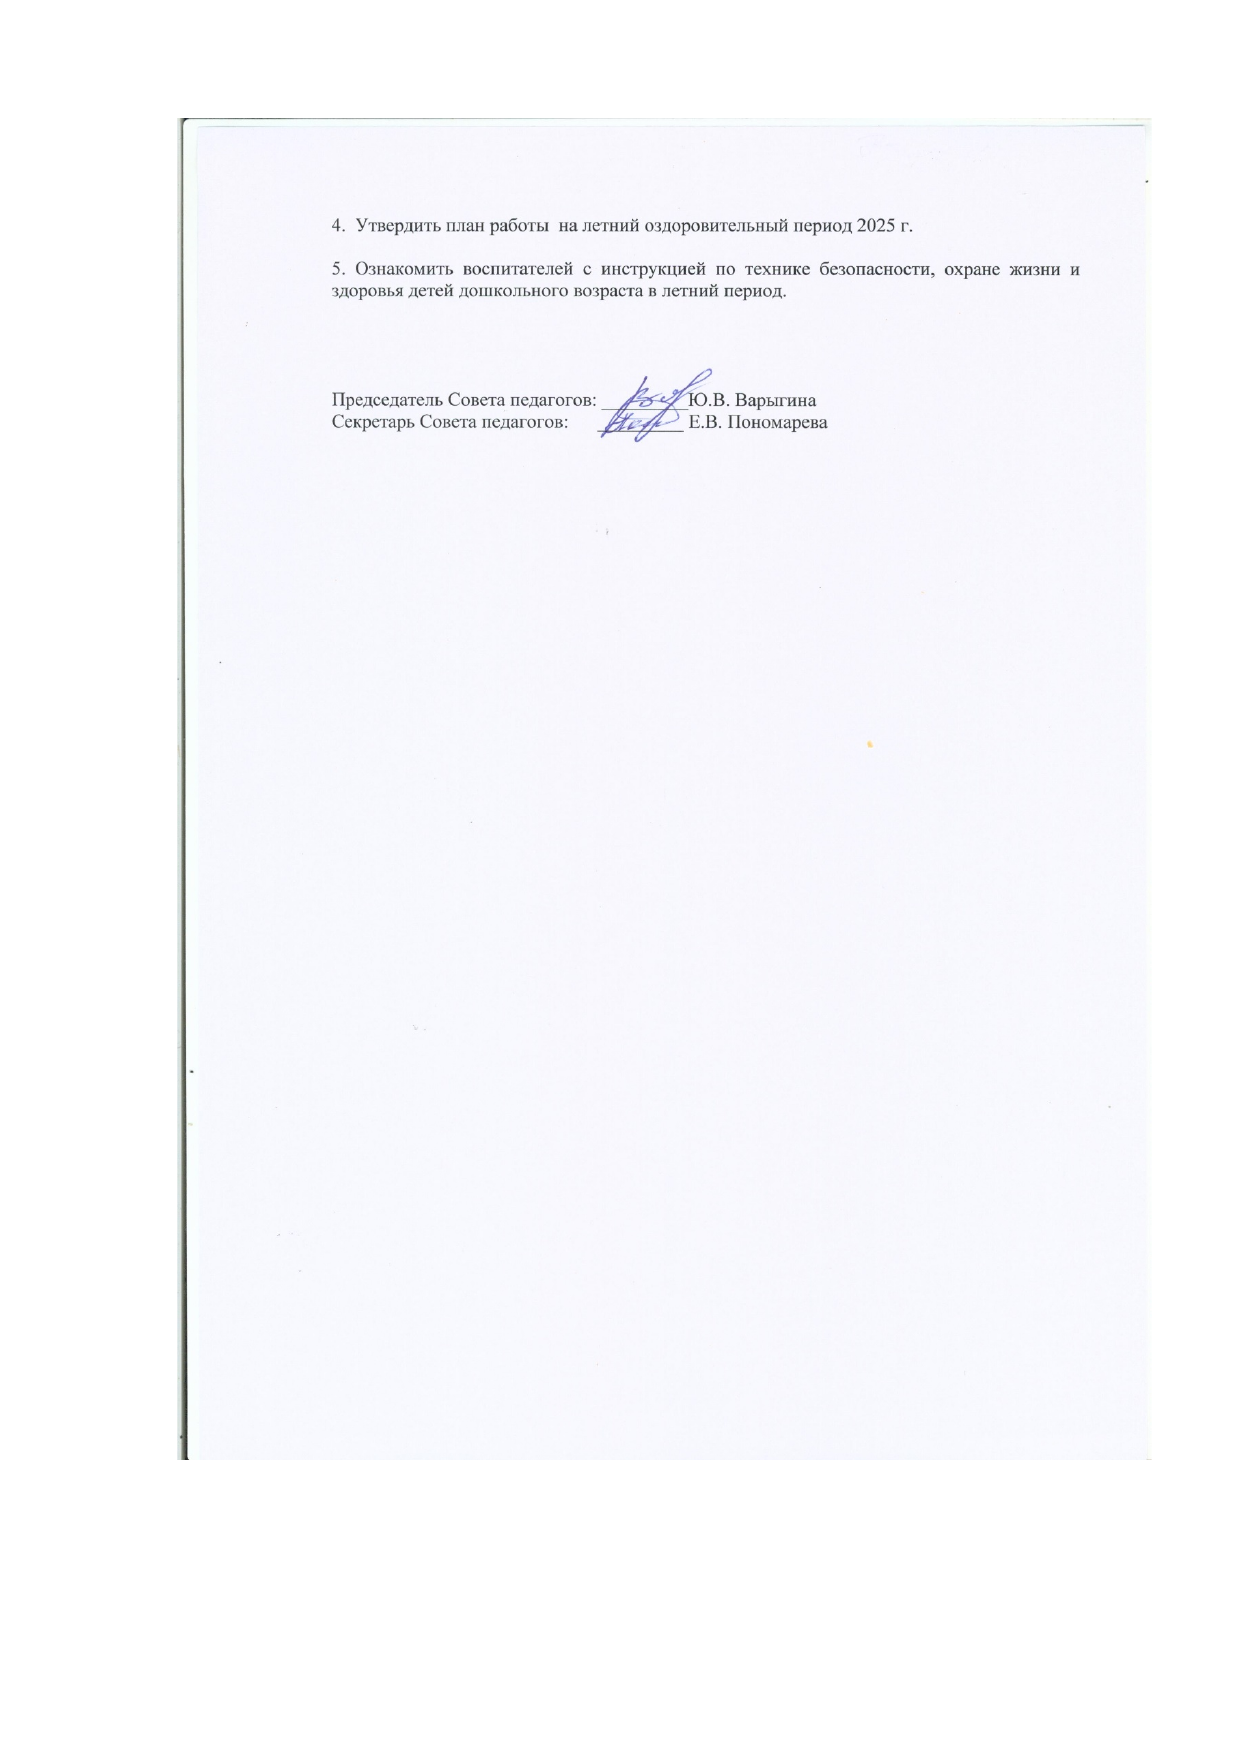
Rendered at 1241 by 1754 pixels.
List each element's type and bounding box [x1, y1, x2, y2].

picture [177, 118, 1152, 1460]
